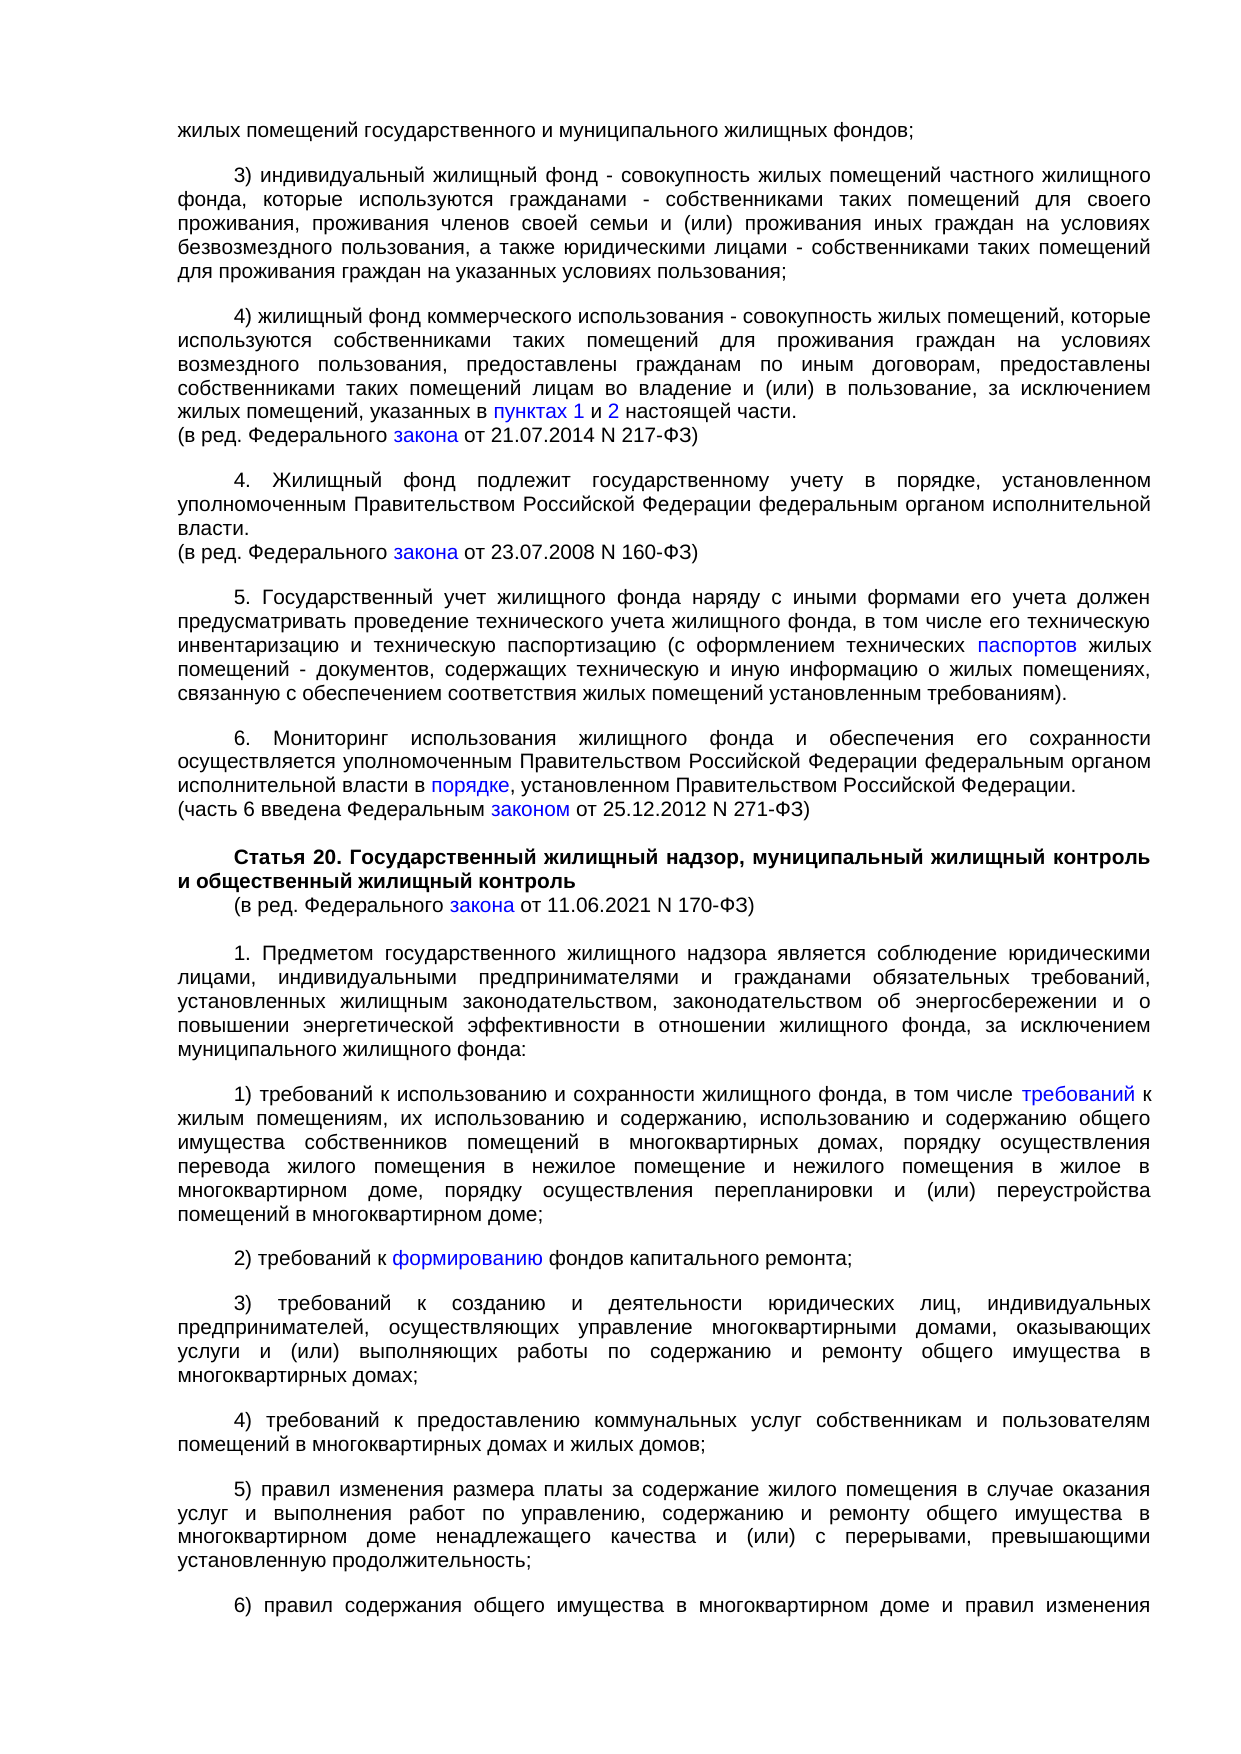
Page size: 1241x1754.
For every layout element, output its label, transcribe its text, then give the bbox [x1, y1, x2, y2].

text 1. Предметом государственного жилищного надзора является соблюдение юридическими лицами, индивидуальными предпринимателями и гражданами обязательных требований, установленных жилищным законодательством, законодательством об энергосбережении и о повышении энергетической эффективности в отношении жилищного фонда, за исключением муниципального жилищного фонда: [177, 941, 1152, 1061]
text 4. Жилищный фонд подлежит государственному учету в порядке, установленном уполномоченным Правительством Российской Федерации федеральным органом исполнительной власти. [177, 468, 1152, 540]
text 4) жилищный фонд коммерческого использования - совокупность жилых помещений, которые используются собственниками таких помещений для проживания граждан на условиях возмездного пользования, предоставлены гражданам по иным договорам, предоставлены собственниками таких помещений лицам во владение и (или) в пользование, за исключением жилых помещений, указанных в пунктах 1 и 2 настоящей части. [177, 303, 1152, 423]
text (в ред. Федерального закона от 11.06.2021 N 170-ФЗ) [177, 893, 1152, 917]
text 5. Государственный учет жилищного фонда наряду с иными формами его учета должен предусматривать проведение технического учета жилищного фонда, в том числе его техническую инвентаризацию и техническую паспортизацию (с оформлением технических паспортов жилых помещений - документов, содержащих техническую и иную информацию о жилых помещениях, связанную с обеспечением соответствия жилых помещений установленным требованиям). [177, 585, 1152, 704]
text (в ред. Федерального закона от 21.07.2014 N 217-ФЗ) [177, 423, 1152, 447]
text 6. Мониторинг использования жилищного фонда и обеспечения его сохранности осуществляется уполномоченным Правительством Российской Федерации федеральным органом исполнительной власти в порядке, установленном Правительством Российской Федерации. [177, 725, 1152, 797]
text 5) правил изменения размера платы за содержание жилого помещения в случае оказания услуг и выполнения работ по управлению, содержанию и ремонту общего имущества в многоквартирном доме ненадлежащего качества и (или) с перерывами, превышающими установленную продолжительность; [177, 1476, 1152, 1572]
title Статья 20. Государственный жилищный надзор, муниципальный жилищный контроль и общественный жилищный контроль [177, 845, 1152, 893]
text 1) требований к использованию и сохранности жилищного фонда, в том числе требований к жилым помещениям, их использованию и содержанию, использованию и содержанию общего имущества собственников помещений в многоквартирных домах, порядку осуществления перевода жилого помещения в нежилое помещение и нежилого помещения в жилое в многоквартирном доме, порядку осуществления перепланировки и (или) переустройства помещений в многоквартирном доме; [177, 1082, 1152, 1225]
text 3) индивидуальный жилищный фонд - совокупность жилых помещений частного жилищного фонда, которые используются гражданами - собственниками таких помещений для своего проживания, проживания членов своей семьи и (или) проживания иных граждан на условиях безвозмездного пользования, а также юридическими лицами - собственниками таких помещений для проживания граждан на указанных условиях пользования; [177, 163, 1152, 283]
text 2) требований к формированию фондов капитального ремонта; [177, 1246, 1152, 1270]
text 3) требований к созданию и деятельности юридических лиц, индивидуальных предпринимателей, осуществляющих управление многоквартирными домами, оказывающих услуги и (или) выполняющих работы по содержанию и ремонту общего имущества в многоквартирных домах; [177, 1291, 1152, 1387]
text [177, 1593, 1152, 1617]
text (в ред. Федерального закона от 23.07.2008 N 160-ФЗ) [177, 540, 1152, 564]
text (часть 6 введена Федеральным законом от 25.12.2012 N 271-ФЗ) [177, 797, 1152, 821]
text 4) требований к предоставлению коммунальных услуг собственникам и пользователям помещений в многоквартирных домах и жилых домов; [177, 1408, 1152, 1456]
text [177, 118, 1152, 142]
